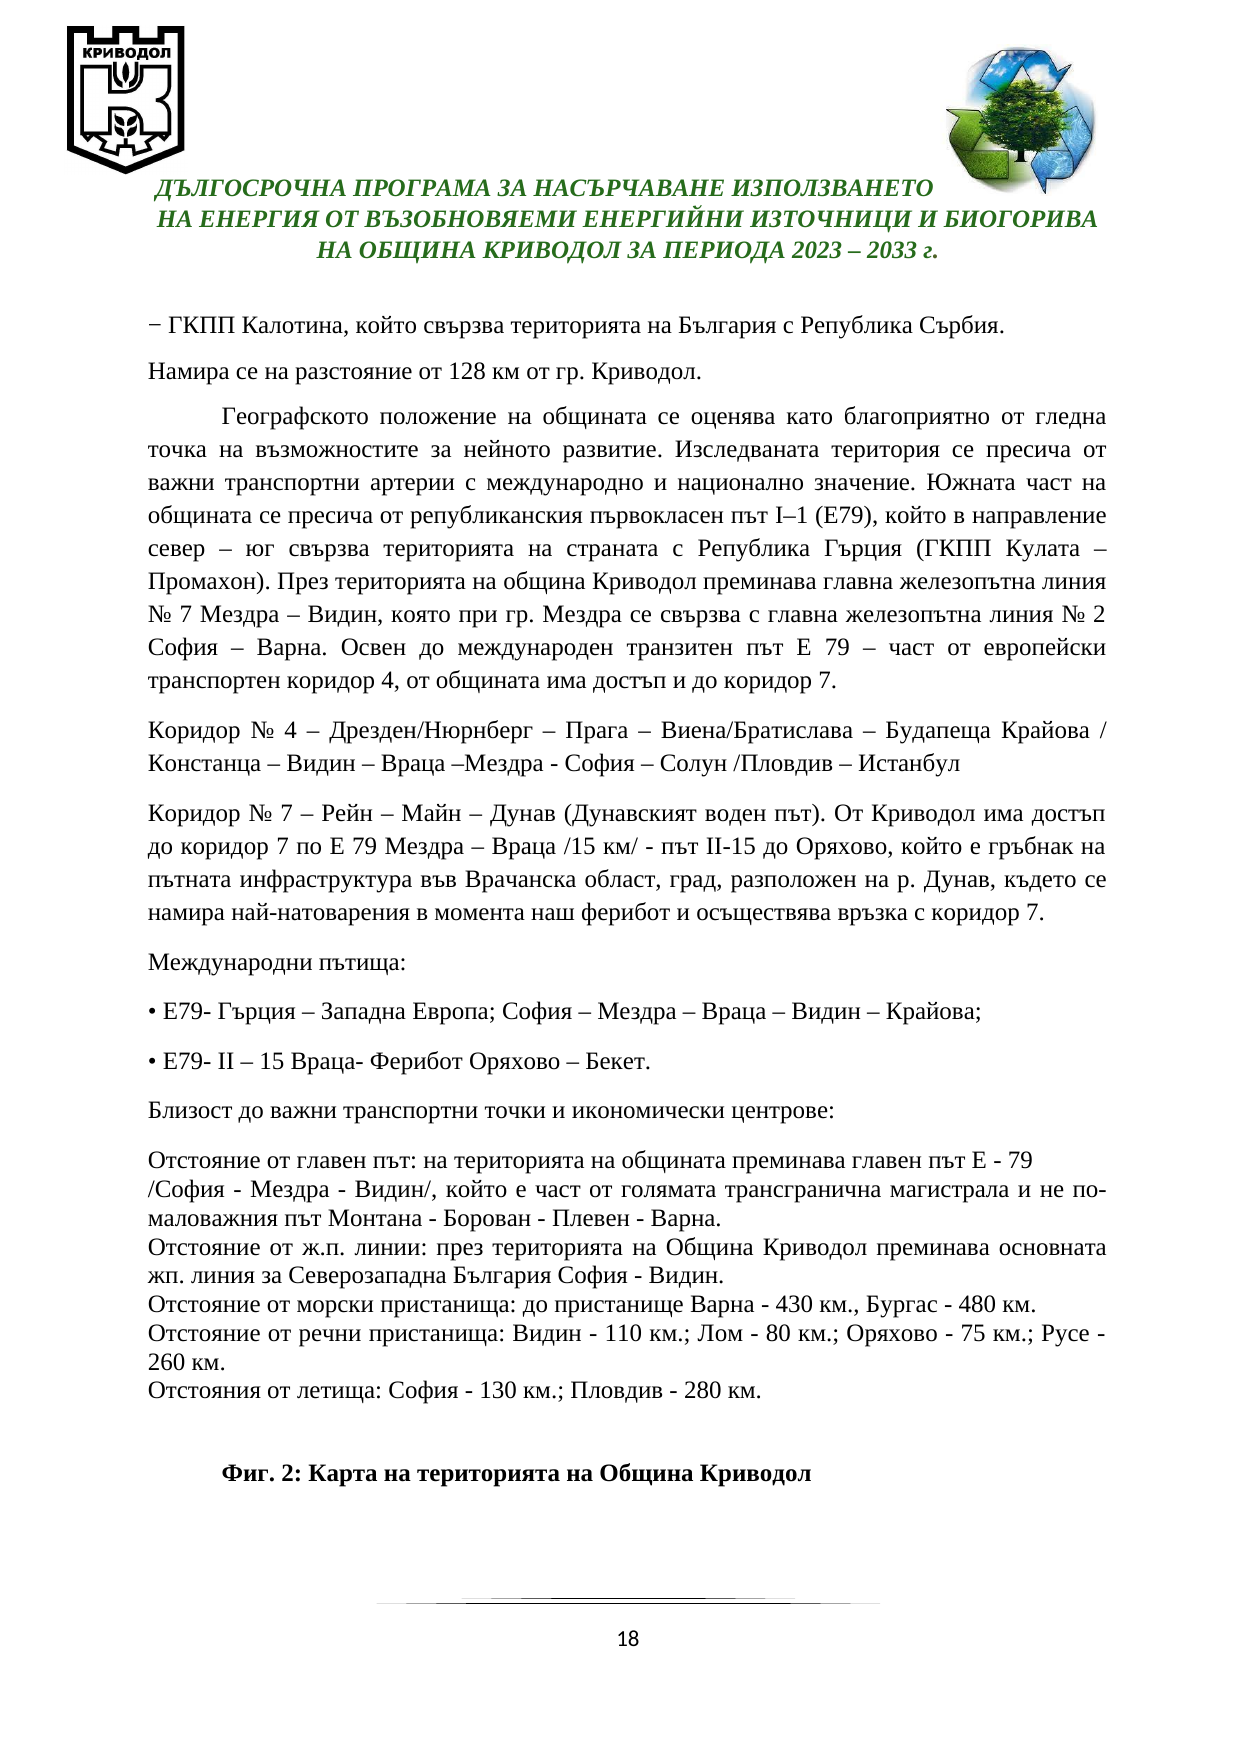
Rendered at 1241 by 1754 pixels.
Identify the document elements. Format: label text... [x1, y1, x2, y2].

text Фиг. 2: Карта на територията на Община Криводол [148, 1458, 1107, 1487]
text Коридор № 4 – Дрезден/Нюрнберг – Прага – Виена/Братислава – Будапеща Крайова / Констанца – Видин – Враца –Мездра - София – Солун /Пловдив – Истанбул [148, 715, 1107, 777]
text Отстояние от речни пристанища: Видин - 110 км.; Лом - 80 км.; Оряхово - 75 км.; Русе - 260 км. [148, 1318, 1107, 1375]
picture [64, 25, 188, 175]
text − ГКПП Калотина, който свързва територията на България с Република Сърбия. [148, 310, 1107, 339]
text Отстояние от морски пристанища: до пристанище Варна - 430 км., Бургас - 480 км. [148, 1289, 1107, 1318]
text /София - Мездра - Видин/, който е част от голямата трансгранична магистрала и не по- маловажния път Монтана - Борован - Плевен - Варна. [148, 1174, 1107, 1232]
text Намира се на разстояние от 128 км от гр. Криводол. [148, 356, 1107, 384]
text Отстояние от ж.п. линии: през територията на Община Криводол преминава основната жп. линия за Северозападна България София - Видин. [148, 1232, 1107, 1289]
text Отстояние от главен път: на територията на общината преминава главен път Е - 79 [148, 1145, 1107, 1174]
text • Е79- Гърция – Западна Европа; София – Мездра – Враца – Видин – Крайова; [148, 996, 1107, 1025]
text • Е79- ІІ – 15 Враца- Ферибот Оряхово – Бекет. [148, 1046, 1107, 1075]
text Географското положение на общината се оценява като благоприятно от гледна точка на възможностите за нейното развитие. Изследваната територия се пресича от важни транспортни артерии с международно и национално значение. Южната част на общината се пресича от републиканския първокласен път I–1 (Е79), който в направление север – юг свързва територията на страната с Република Гърция (ГКПП Кулата – Промахон). През територията на община Криводол преминава главна железопътна линия № 7 Мездра – Видин, която при гр. Мездра се свързва с главна железопътна линия № 2 София – Варна. Освен до международен транзитен път Е 79 – част от европейски транспортен коридор 4, от общината има достъп и до коридор 7. [148, 401, 1107, 694]
text Близост до важни транспортни точки и икономически центрове: [148, 1096, 1107, 1124]
text Коридор № 7 – Рейн – Майн – Дунав (Дунавският воден път). От Криводол има достъп до коридор 7 по Е 79 Мездра – Враца /15 км/ - път II-15 до Оряхово, който е гръбнак на пътната инфраструктура във Врачанска област, град, разположен на р. Дунав, където се намира най-натоварения в момента наш ферибот и осъществява връзка с коридор 7. [148, 798, 1107, 926]
picture [940, 44, 1100, 196]
text Отстояния от летища: София - 130 км.; Пловдив - 280 км. [148, 1375, 1107, 1404]
text Международни пътища: [148, 947, 1107, 975]
